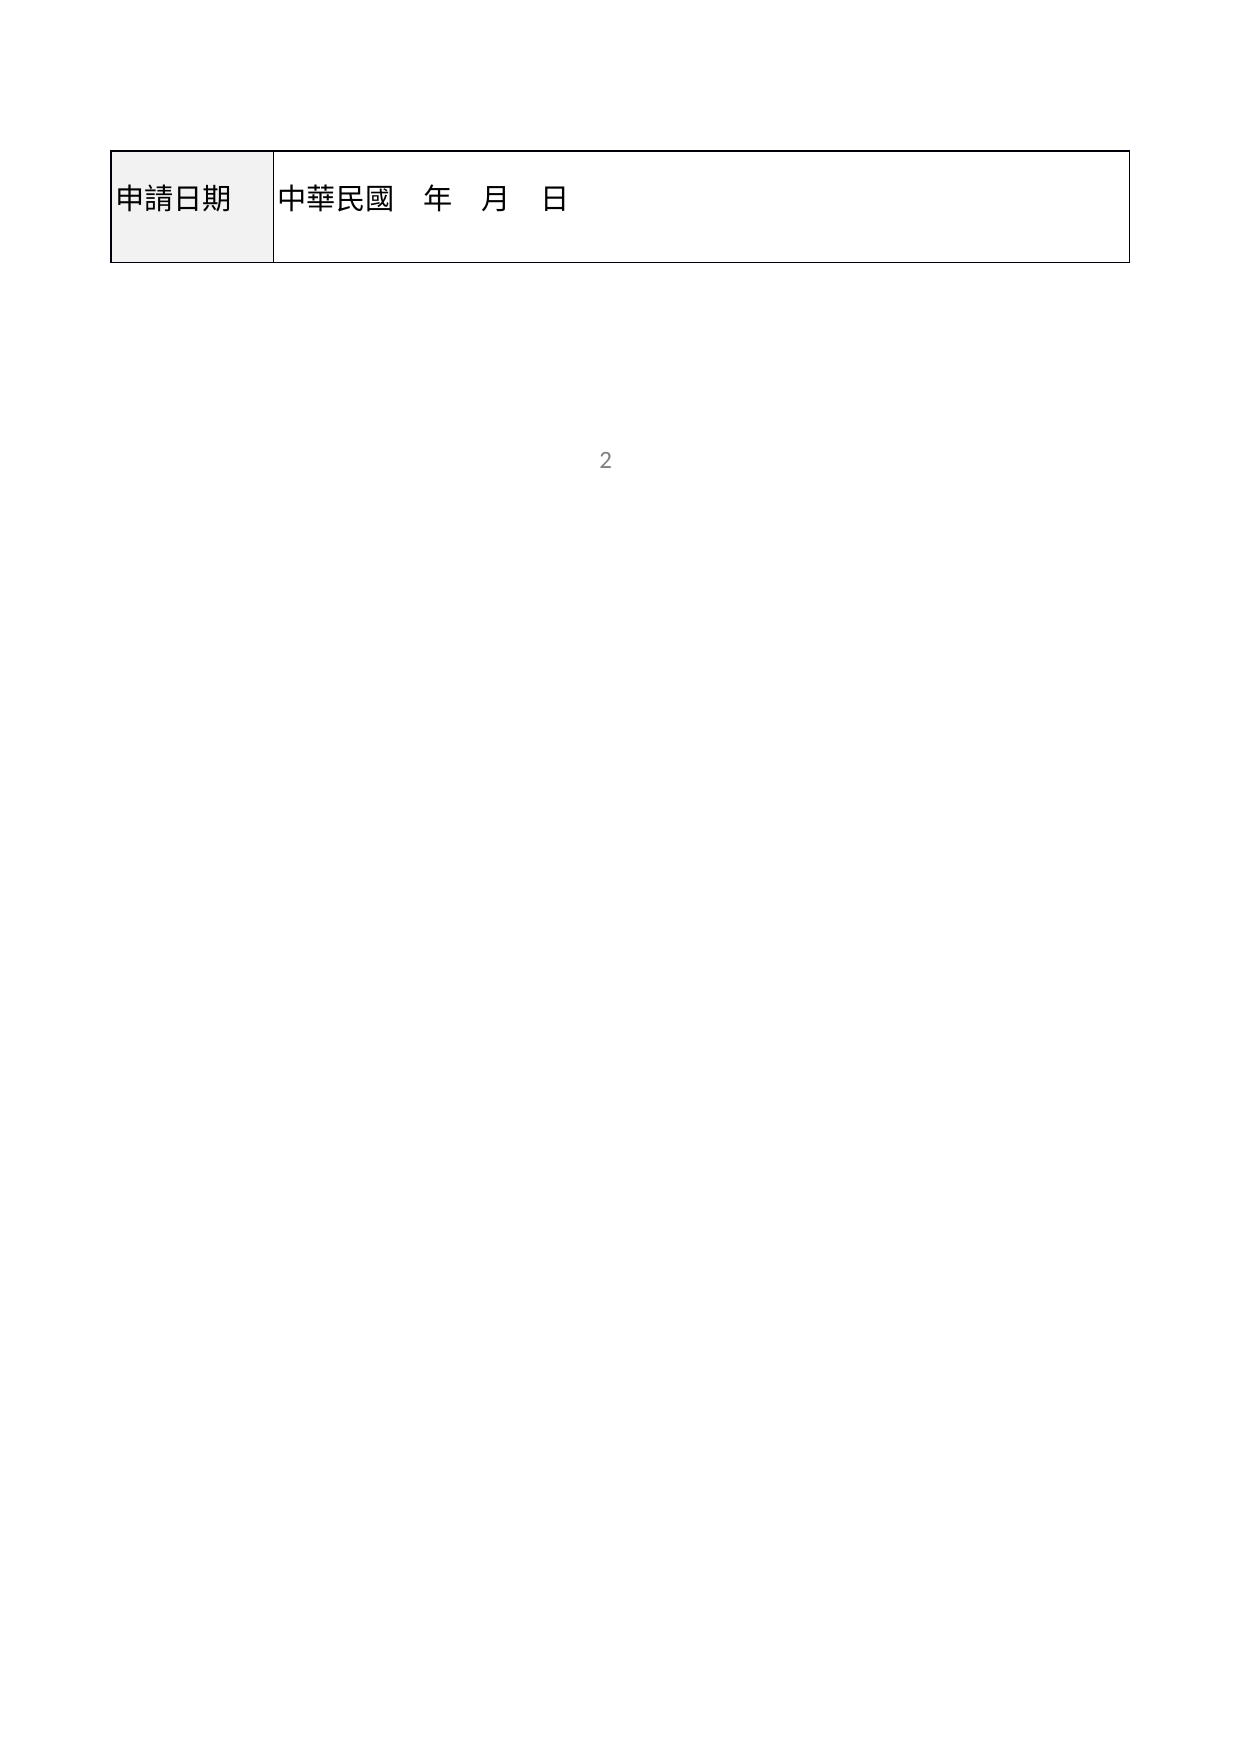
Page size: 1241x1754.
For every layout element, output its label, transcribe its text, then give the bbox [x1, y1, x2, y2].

table_cell 中華民國 年 月 日 [274, 152, 1129, 262]
table_cell 申請日期 [112, 152, 273, 262]
